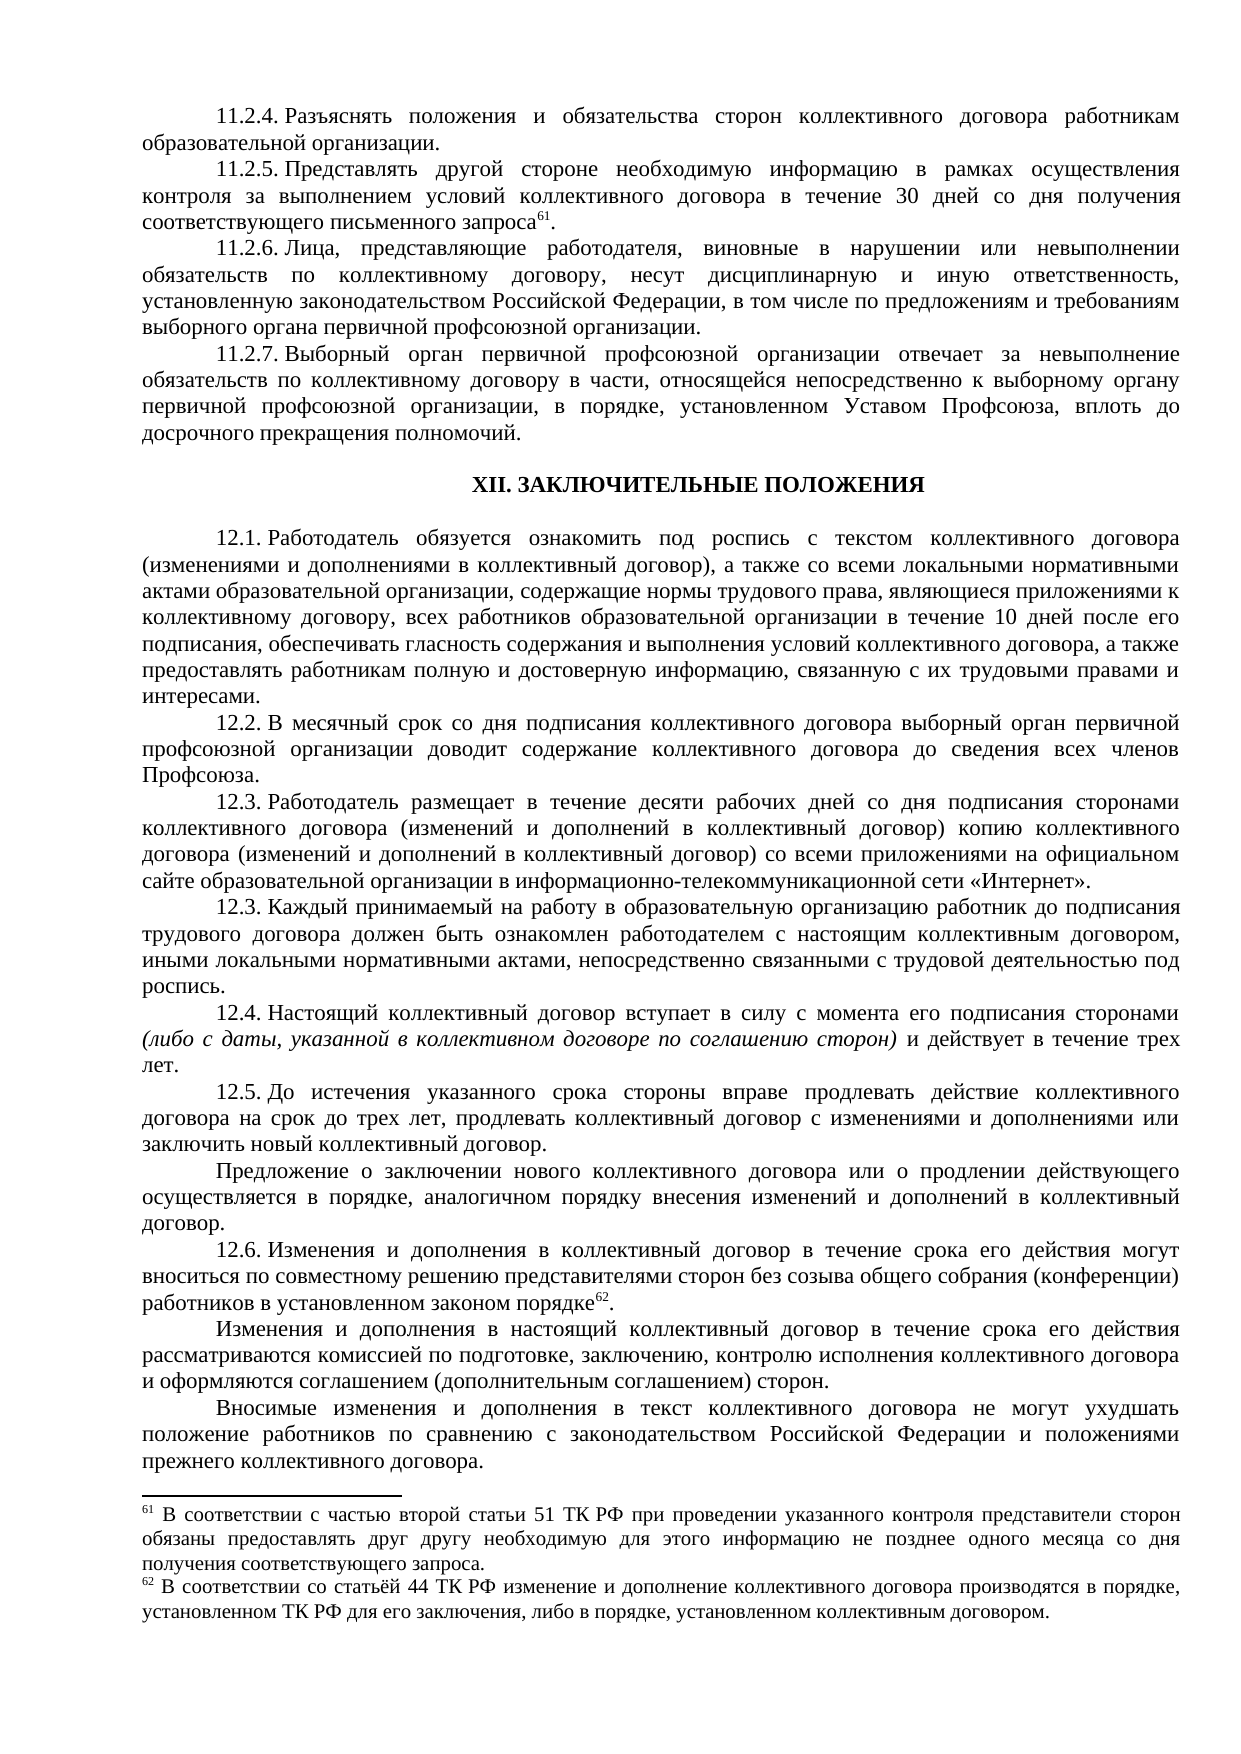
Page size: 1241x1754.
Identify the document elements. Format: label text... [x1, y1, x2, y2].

text Вносимые изменения и дополнения в текст коллективного договора не могут ухудшать положение работников по сравнению с законодательством Российской Федерации и положениями прежнего коллективного договора. [142, 1394, 1181, 1473]
text 12.4. Настоящий коллективный договор вступает в силу с момента его подписания сторонами (либо с даты, указанной в коллективном договоре по соглашению сторон) и действует в течение трех лет. [142, 999, 1181, 1078]
text Изменения и дополнения в настоящий коллективный договор в течение срока его действия рассматриваются комиссией по подготовке, заключению, контролю исполнения коллективного договора и оформляются соглашением (дополнительным соглашением) сторон. [142, 1315, 1181, 1394]
text ХII. ЗАКЛЮЧИТЕЛЬНЫЕ ПОЛОЖЕНИЯ [142, 472, 1181, 498]
text 11.2.7. Выборный орган первичной профсоюзной организации отвечает за невыполнение обязательств по коллективному договору в части, относящейся непосредственно к выборному органу первичной профсоюзной организации, в порядке, установленном Уставом Профсоюза, вплоть до досрочного прекращения полномочий. [142, 340, 1181, 445]
text 12.3. Каждый принимаемый на работу в образовательную организацию работник до подписания трудового договора должен быть ознакомлен работодателем с настоящим коллективным договором, иными локальными нормативными актами, непосредственно связанными с трудовой деятельностью под роспись. [142, 893, 1181, 999]
text 12.3. Работодатель размещает в течение десяти рабочих дней со дня подписания сторонами коллективного договора (изменений и дополнений в коллективный договор) копию коллективного договора (изменений и дополнений в коллективный договор) со всеми приложениями на официальном сайте образовательной организации в информационно-телекоммуникационной сети «Интернет». [142, 788, 1181, 893]
text 12.5. До истечения указанного срока стороны вправе продлевать действие коллективного договора на срок до трех лет, продлевать коллективный договор с изменениями и дополнениями или заключить новый коллективный договор. [142, 1078, 1181, 1157]
text 12.1. Работодатель обязуется ознакомить под роспись с текстом коллективного договора (изменениями и дополнениями в коллективный договор), а также со всеми локальными нормативными актами образовательной организации, содержащие нормы трудового права, являющиеся приложениями к коллективному договору, всех работников образовательной организации в течение 10 дней после его подписания, обеспечивать гласность содержания и выполнения условий коллективного договора, а также предоставлять работникам полную и достоверную информацию, связанную с их трудовыми правами и интересами. [142, 524, 1181, 709]
text 12.2. В месячный срок со дня подписания коллективного договора выборный орган первичной профсоюзной организации доводит содержание коллективного договора до сведения всех членов Профсоюза. [142, 709, 1181, 788]
text 11.2.6. Лица, представляющие работодателя, виновные в нарушении или невыполнении обязательств по коллективному договору, несут дисциплинарную и иную ответственность, установленную законодательством Российской Федерации, в том числе по предложениям и требованиям выборного органа первичной профсоюзной организации. [142, 234, 1181, 340]
text 11.2.4. Разъяснять положения и обязательства сторон коллективного договора работникам образовательной организации. [142, 103, 1181, 155]
text 11.2.5. Представлять другой стороне необходимую информацию в рамках осуществления контроля за выполнением условий коллективного договора в течение 30 дней со дня получения соответствующего письменного запроса. [142, 155, 1181, 234]
text Предложение о заключении нового коллективного договора или о продлении действующего осуществляется в порядке, аналогичном порядку внесения изменений и дополнений в коллективный договор. [142, 1157, 1181, 1236]
text 12.6. Изменения и дополнения в коллективный договор в течение срока его действия могут вноситься по совместному решению представителями сторон без созыва общего собрания (конференции) работников в установленном законом порядке. [142, 1236, 1181, 1315]
